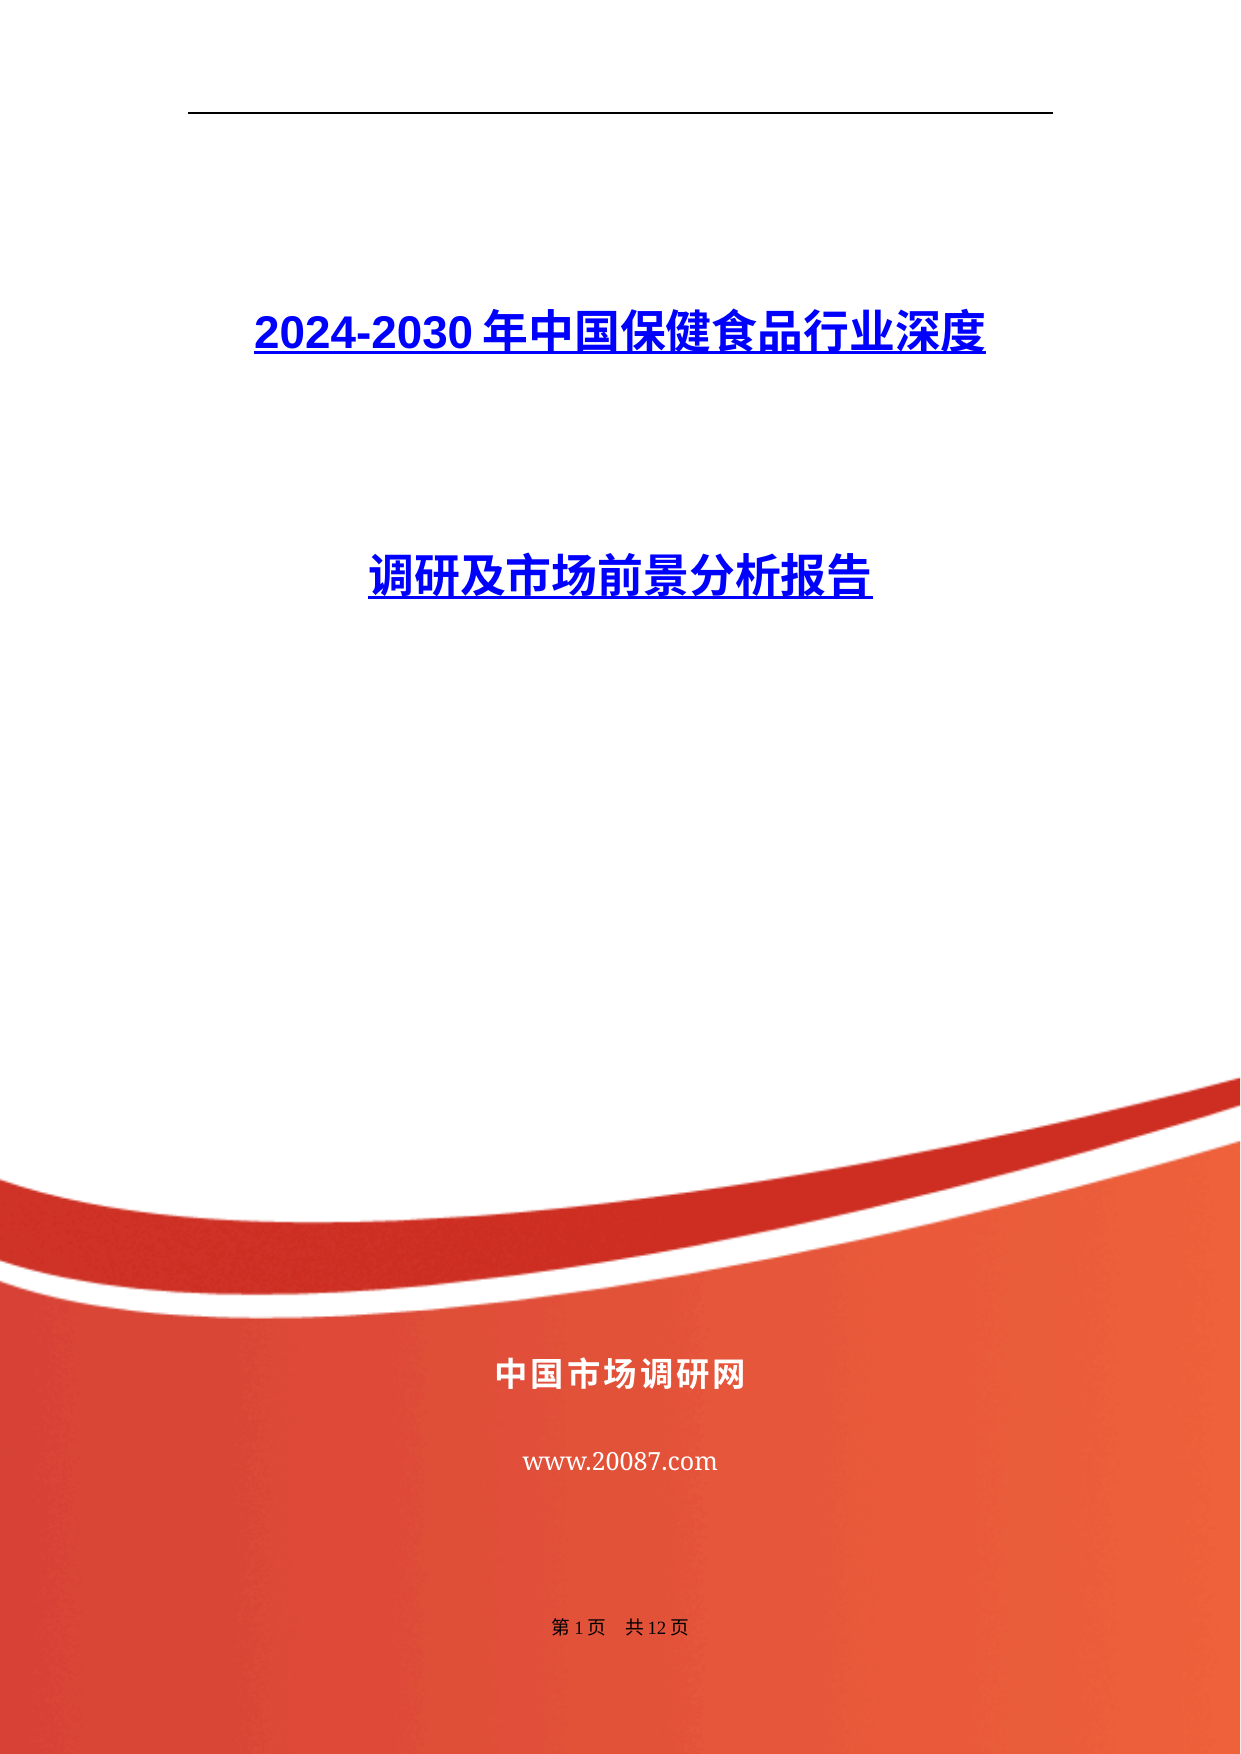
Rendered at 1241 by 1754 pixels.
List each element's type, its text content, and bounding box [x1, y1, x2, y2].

subtitle 中国市场调研网 [187, 1339, 1053, 1404]
table_header 2024-2030年中国保健食品行业深度调研及市场前景分析报告 [188, 207, 1053, 773]
picture [0, 1006, 1241, 1754]
text www.20087.com [187, 1428, 1053, 1493]
